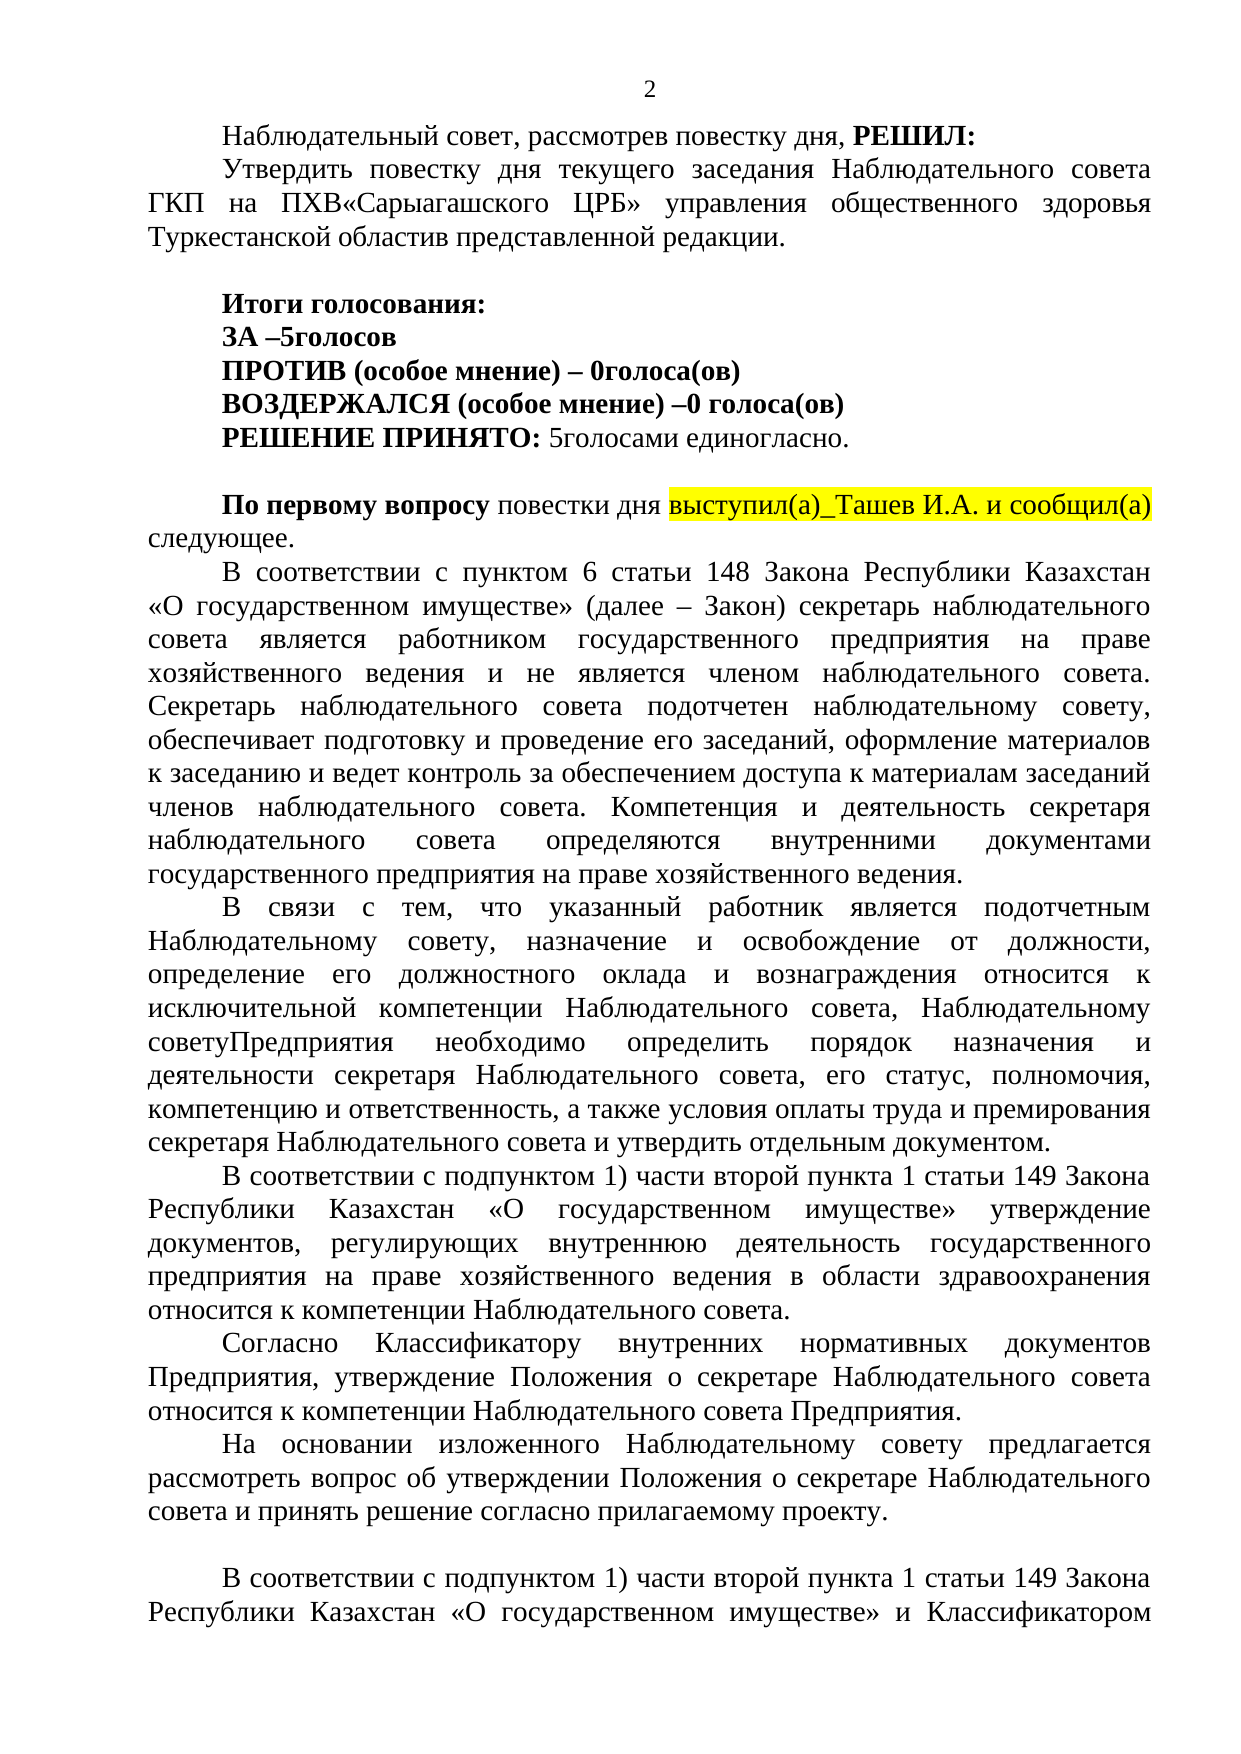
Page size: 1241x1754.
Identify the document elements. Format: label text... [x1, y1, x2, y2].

text По первому вопросу повестки дня выступил(а)_Ташев И.А. и сообщил(а) следующее. [148, 487, 1152, 554]
text В соответствии с подпунктом 1) части второй пункта 1 статьи 149 Закона Республики Казахстан «О государственном имуществе» утверждение документов, регулирующих внутреннюю деятельность государственного предприятия на праве хозяйственного ведения в области здравоохранения относится к компетенции Наблюдательного совета. [148, 1158, 1152, 1326]
text ЗА –5голосов [148, 319, 1152, 353]
text Согласно Классификатору внутренних нормативных документов Предприятия, утверждение Положения о секретаре Наблюдательного совета относится к компетенции Наблюдательного совета Предприятия. [148, 1326, 1152, 1426]
text РЕШЕНИЕ ПРИНЯТО: 5голосами единогласно. [148, 420, 1152, 453]
text ВОЗДЕРЖАЛСЯ (особое мнение) –0 голоса(ов) [148, 386, 1152, 420]
text В соответствии с пунктом 6 статьи 148 Закона Республики Казахстан «О государственном имуществе» (далее – Закон) секретарь наблюдательного совета является работником государственного предприятия на праве хозяйственного ведения и не является членом наблюдательного совета. Секретарь наблюдательного совета подотчетен наблюдательному совету, обеспечивает подготовку и проведение его заседаний, оформление материалов к заседанию и ведет контроль за обеспечением доступа к материалам заседаний членов наблюдательного совета. Компетенция и деятельность секретаря наблюдательного совета определяются внутренними документами государственного предприятия на праве хозяйственного ведения. [148, 554, 1152, 889]
text Итоги голосования: [148, 286, 1152, 319]
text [148, 1560, 1152, 1627]
text Утвердить повестку дня текущего заседания Наблюдательного совета ГКП на ПХВ«Сарыагашского ЦРБ» управления общественного здоровья Туркестанской областив представленной редакции. [148, 152, 1152, 252]
text Наблюдательный совет, рассмотрев повестку дня, РЕШИЛ: [148, 118, 1152, 152]
text В связи с тем, что указанный работник является подотчетным Наблюдательному совету, назначение и освобождение от должности, определение его должностного оклада и вознаграждения относится к исключительной компетенции Наблюдательного совета, Наблюдательному советуПредприятия необходимо определить порядок назначения и деятельности секретаря Наблюдательного совета, его статус, полномочия, компетенцию и ответственность, а также условия оплаты труда и премирования секретаря Наблюдательного совета и утвердить отдельным документом. [148, 889, 1152, 1158]
text ПРОТИВ (особое мнение) – 0голоса(ов) [148, 353, 1152, 386]
text На основании изложенного Наблюдательному совету предлагается рассмотреть вопрос об утверждении Положения о секретаре Наблюдательного совета и принять решение согласно прилагаемому проекту. [148, 1426, 1152, 1527]
